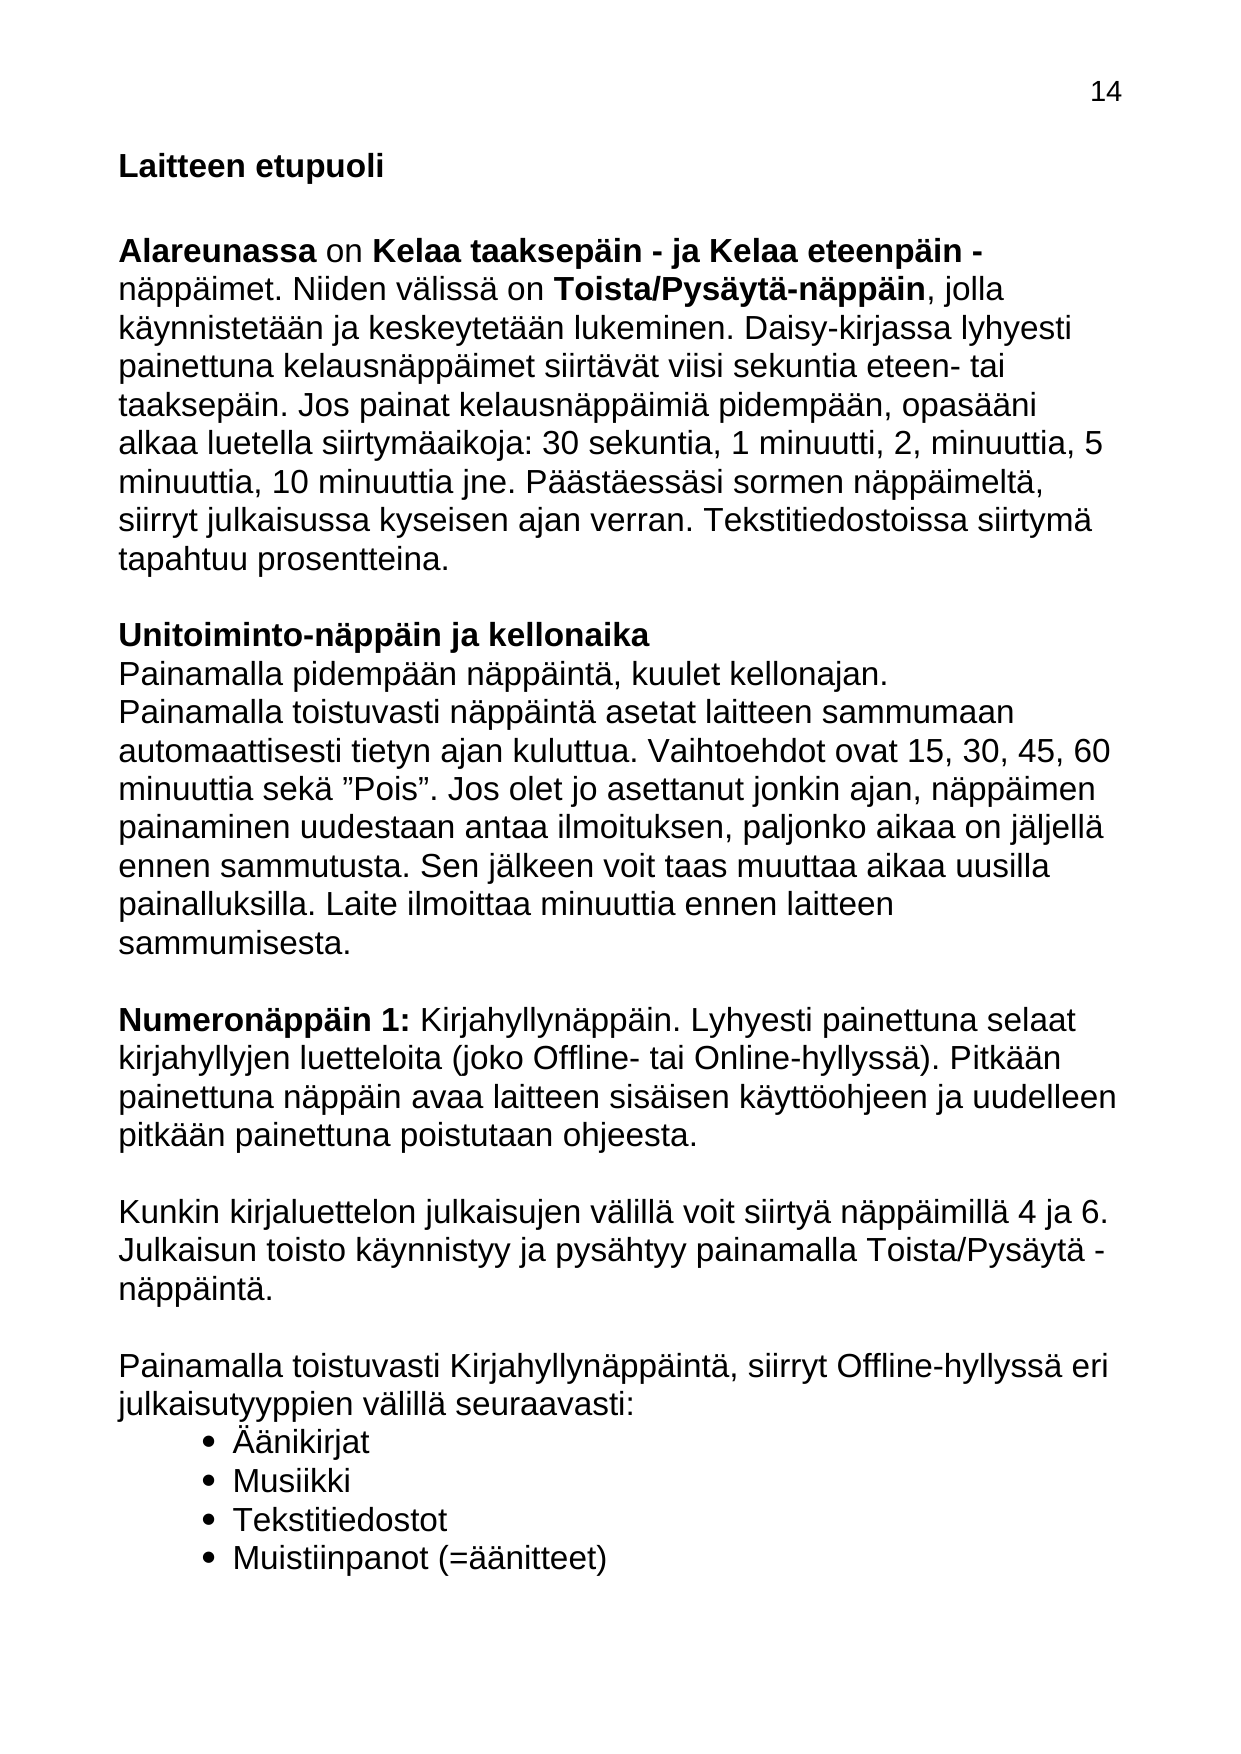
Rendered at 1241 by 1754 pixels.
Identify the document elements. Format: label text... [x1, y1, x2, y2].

list Äänikirjat [203, 1423, 1122, 1461]
text Painamalla toistuvasti näppäintä asetat laitteen sammumaan automaattisesti tietyn ajan kuluttua. Vaihtoehdot ovat 15, 30, 45, 60 minuuttia sekä ”Pois”. Jos olet jo asettanut jonkin ajan, näppäimen painaminen uudestaan antaa ilmoituksen, paljonko aikaa on jäljellä ennen sammutusta. Sen jälkeen voit taas muuttaa aikaa uusilla painalluksilla. Laite ilmoittaa minuuttia ennen laitteen sammumisesta. [118, 692, 1122, 961]
list Muistiinpanot (=äänitteet) [203, 1538, 1122, 1577]
subtitle Laitteen etupuoli [118, 146, 1122, 184]
text Numeronäppäin 1: Kirjahyllynäppäin. Lyhyesti painettuna selaat kirjahyllyjen luetteloita (joko Offline- tai Online-hyllyssä). Pitkään painettuna näppäin avaa laitteen sisäisen käyttöohjeen ja uudelleen pitkään painettuna poistutaan ohjeesta. [118, 1000, 1122, 1153]
text Alareunassa on Kelaa taaksepäin - ja Kelaa eteenpäin -näppäimet. Niiden välissä on Toista/Pysäytä-näppäin, jolla käynnistetään ja keskeytetään lukeminen. Daisy-kirjassa lyhyesti painettuna kelausnäppäimet siirtävät viisi sekuntia eteen- tai taaksepäin. Jos painat kelausnäppäimiä pidempään, opasääni alkaa luetella siirtymäaikoja: 30 sekuntia, 1 minuutti, 2, minuuttia, 5 minuuttia, 10 minuuttia jne. Päästäessäsi sormen näppäimeltä, siirryt julkaisussa kyseisen ajan verran. Tekstitiedostoissa siirtymä tapahtuu prosentteina. [118, 231, 1122, 577]
text Painamalla pidempään näppäintä, kuulet kellonajan. [118, 654, 1122, 692]
text Unitoiminto-näppäin ja kellonaika [118, 615, 1122, 654]
text Kunkin kirjaluettelon julkaisujen välillä voit siirtyä näppäimillä 4 ja 6. Julkaisun toisto käynnistyy ja pysähtyy painamalla Toista/Pysäytä -näppäintä. [118, 1192, 1122, 1307]
list Musiikki [203, 1461, 1122, 1500]
list Tekstitiedostot [203, 1500, 1122, 1538]
text Painamalla toistuvasti Kirjahyllynäppäintä, siirryt Offline-hyllyssä eri julkaisutyyppien välillä seuraavasti: [118, 1346, 1122, 1423]
